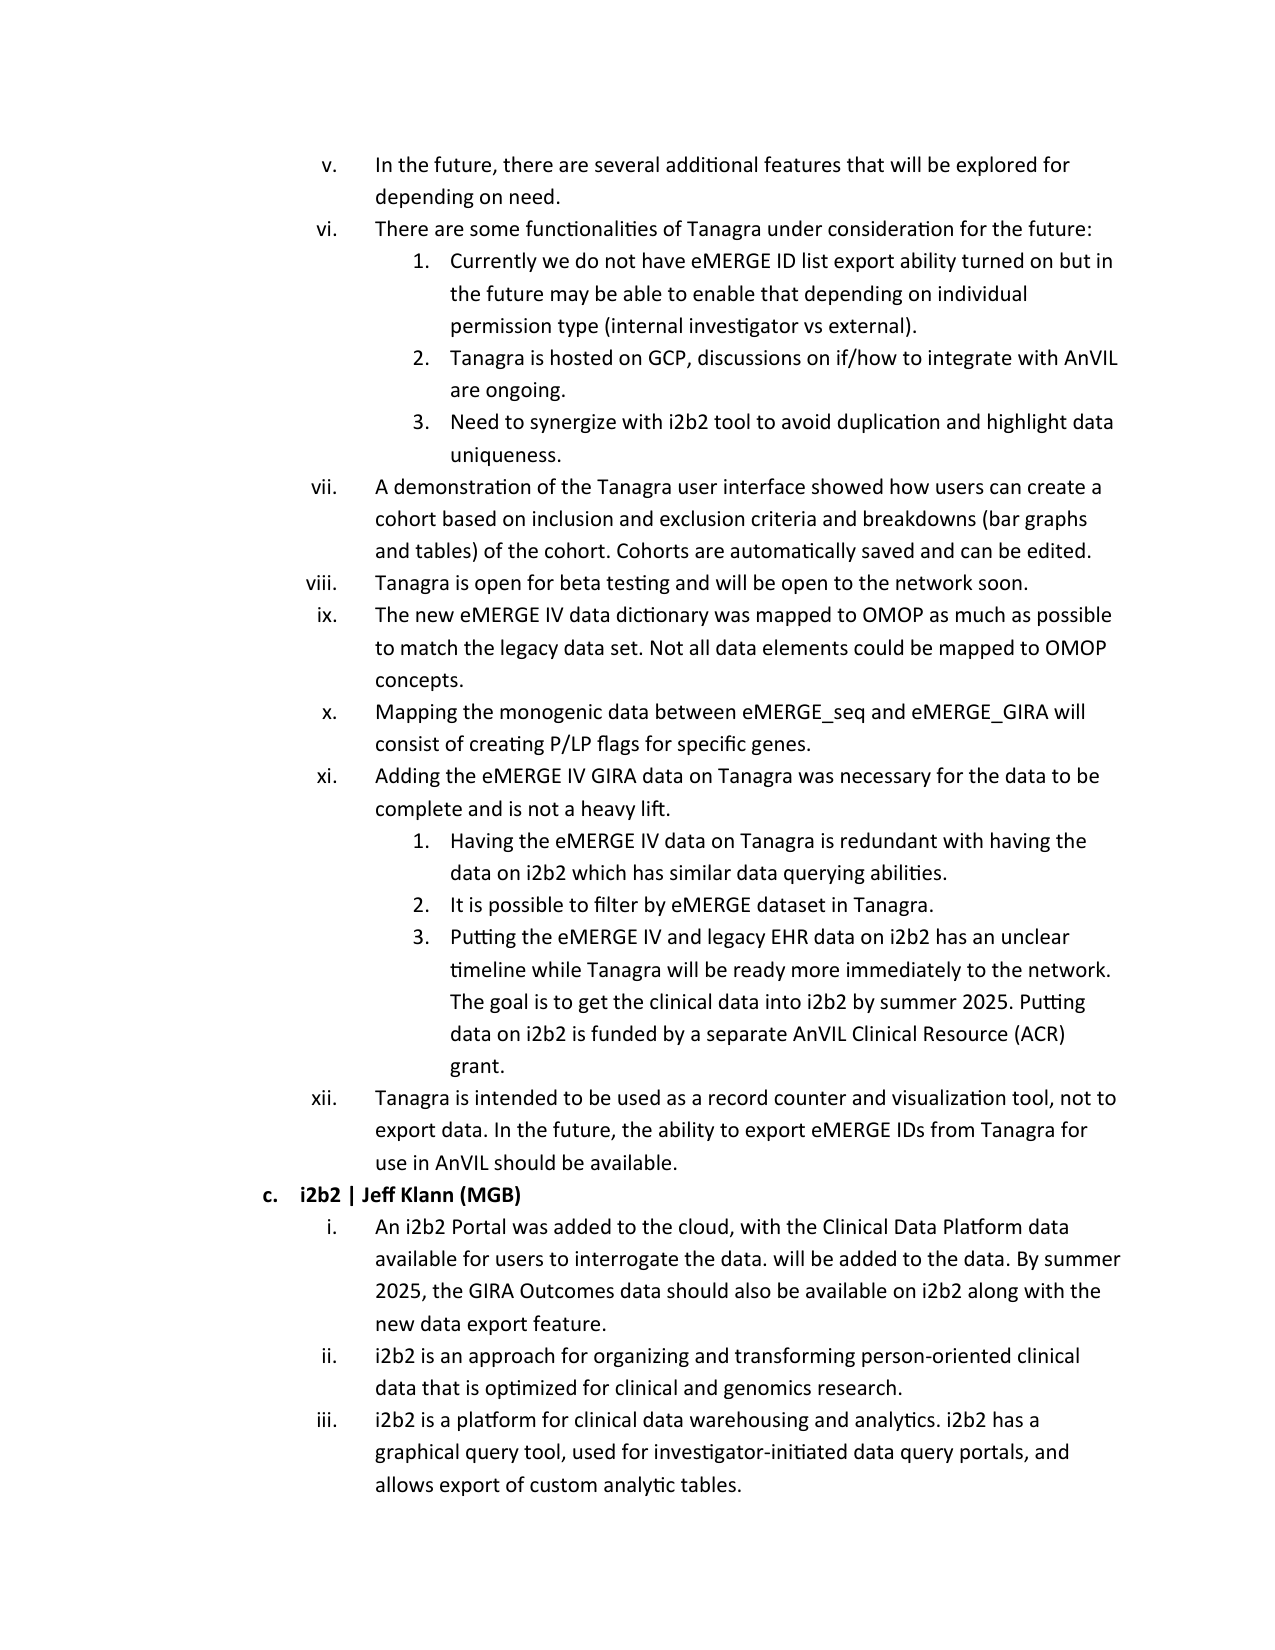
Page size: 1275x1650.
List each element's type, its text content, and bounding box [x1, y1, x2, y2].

list A demonstration of the Tanagra user interface showed how users can create a cohort based on inclusion and exclusion criteria and breakdowns (bar graphs and tables) of the cohort. Cohorts are automatically saved and can be edited. [337, 472, 1125, 564]
list Mapping the monogenic data between eMERGE_seq and eMERGE_GIRA will consist of creating P/LP flags for specific genes. [337, 697, 1125, 757]
list i2b2 is a platform for clinical data warehousing and analytics. i2b2 has a graphical query tool, used for investigator-initiated data query portals, and allows export of custom analytic tables. [337, 1405, 1125, 1498]
list Putting the eMERGE IV and legacy EHR data on i2b2 has an unclear timeline while Tanagra will be ready more immediately to the network. The goal is to get the clinical data into i2b2 by summer 2025. Putting data on i2b2 is funded by a separate AnVIL Clinical Resource (ACR) grant. [412, 922, 1125, 1079]
list There are some functionalities of Tanagra under consideration for the future: [337, 214, 1125, 242]
list Currently we do not have eMERGE ID list export ability turned on but in the future may be able to enable that depending on individual permission type (internal investigator vs external). [412, 247, 1125, 339]
list Adding the eMERGE IV GIRA data on Tanagra was necessary for the data to be complete and is not a heavy lift. [337, 762, 1125, 822]
list Having the eMERGE IV data on Tanagra is redundant with having the data on i2b2 which has similar data querying abilities. [412, 826, 1125, 886]
list i2b2 is an approach for organizing and transforming person-oriented clinical data that is optimized for clinical and genomics research. [337, 1341, 1125, 1401]
list The new eMERGE IV data dictionary was mapped to OMOP as much as possible to match the legacy data set. Not all data elements could be mapped to OMOP concepts. [337, 601, 1125, 693]
list i2b2 | Jeff Klann (MGB) [262, 1180, 1125, 1208]
list It is possible to filter by eMERGE dataset in Tanagra. [412, 890, 1125, 918]
list An i2b2 Portal was added to the cloud, with the Clinical Data Platform data available for users to interrogate the data. will be added to the data. By summer 2025, the GIRA Outcomes data should also be available on i2b2 along with the new data export feature. [337, 1212, 1125, 1337]
list Tanagra is hosted on GCP, discussions on if/how to integrate with AnVIL are ongoing. [412, 343, 1125, 403]
list Need to synergize with i2b2 tool to avoid duplication and highlight data uniqueness. [412, 407, 1125, 468]
list Tanagra is open for beta testing and will be open to the network soon. [337, 568, 1125, 596]
list Tanagra is intended to be used as a record counter and visualization tool, not to export data. In the future, the ability to export eMERGE IDs from Tanagra for use in AnVIL should be available. [337, 1083, 1125, 1176]
list In the future, there are several additional features that will be explored for depending on need. [337, 150, 1125, 210]
